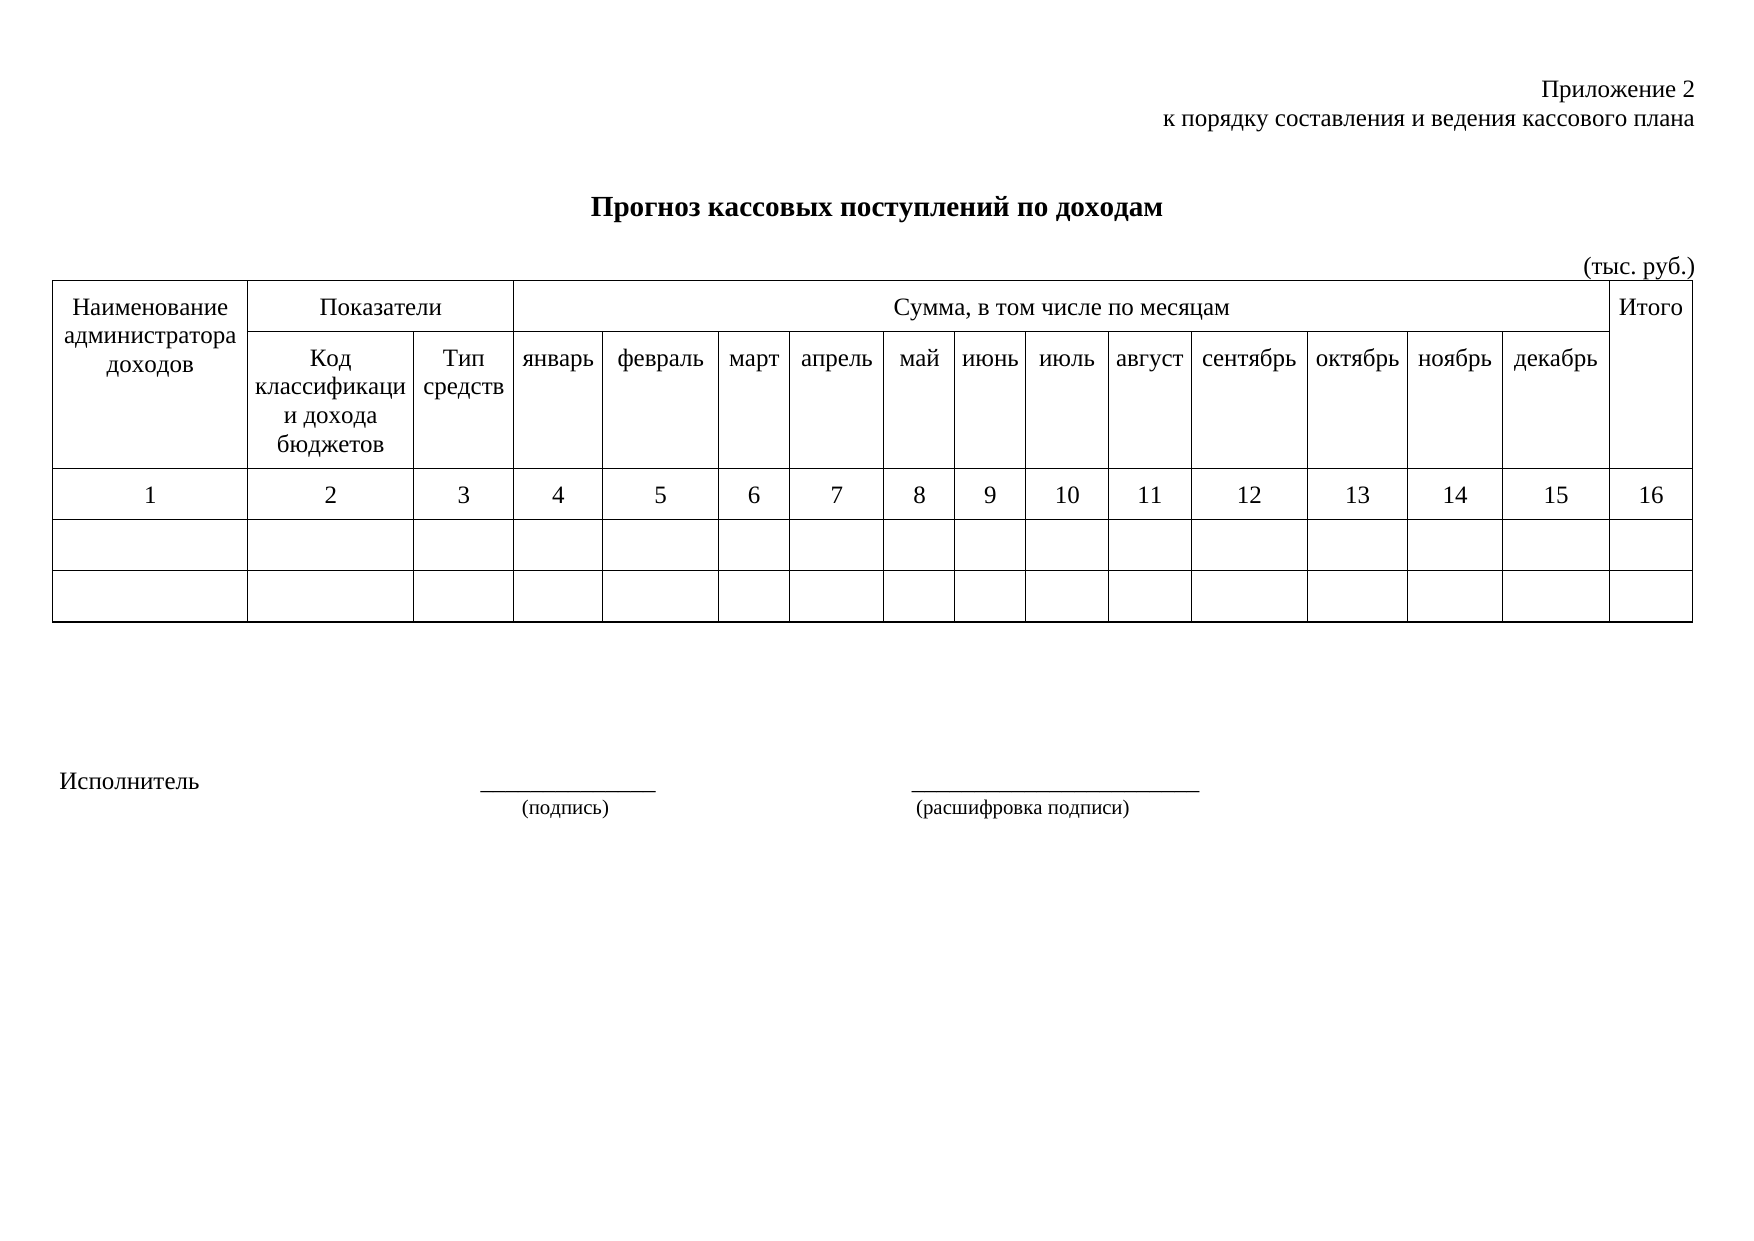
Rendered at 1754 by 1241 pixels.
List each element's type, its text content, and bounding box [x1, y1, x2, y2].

table_cell [790, 520, 883, 570]
table_cell 1 [53, 469, 247, 519]
table_cell 11 [1109, 469, 1191, 519]
table_cell 12 [1192, 469, 1307, 519]
table_cell май [884, 332, 954, 468]
table_cell август [1109, 332, 1191, 468]
table_cell март [719, 332, 789, 468]
table_cell [603, 520, 718, 570]
table_cell [53, 520, 247, 570]
table_cell Код классификации дохода бюджетов [248, 332, 413, 468]
table_cell июнь [955, 332, 1025, 468]
table_cell 10 [1026, 469, 1108, 519]
text (подпись) (расшифровка подписи) [59, 795, 1695, 819]
table_cell [1610, 520, 1692, 570]
table_cell [248, 571, 413, 621]
table_cell 7 [790, 469, 883, 519]
table_cell [514, 520, 602, 570]
table_header Показатели [248, 281, 513, 331]
table_cell [1109, 520, 1191, 570]
table_cell [1408, 571, 1502, 621]
table_cell [884, 571, 954, 621]
table_cell 13 [1308, 469, 1407, 519]
table_cell [1026, 520, 1108, 570]
table_cell 2 [248, 469, 413, 519]
table_cell 8 [884, 469, 954, 519]
table_cell [1026, 571, 1108, 621]
table_cell ноябрь [1408, 332, 1502, 468]
table_cell [1610, 571, 1692, 621]
table_cell [719, 520, 789, 570]
table_cell февраль [603, 332, 718, 468]
table_header Сумма, в том числе по месяцам [514, 281, 1609, 331]
table_cell [603, 571, 718, 621]
text Прогноз кассовых поступлений по доходам [59, 189, 1695, 222]
table_cell [514, 571, 602, 621]
table_cell январь [514, 332, 602, 468]
table_cell [1192, 520, 1307, 570]
table_cell сентябрь [1192, 332, 1307, 468]
table_cell [1503, 571, 1609, 621]
table_cell 9 [955, 469, 1025, 519]
table_header Итого [1610, 281, 1692, 468]
text Исполнитель ______________ _______________________ [59, 766, 1695, 795]
table_cell [790, 571, 883, 621]
table_cell [955, 571, 1025, 621]
table_cell [414, 520, 513, 570]
table_cell Тип средств [414, 332, 513, 468]
table_cell 5 [603, 469, 718, 519]
table_cell [1308, 520, 1407, 570]
text (тыс. руб.) [59, 251, 1695, 280]
table_cell [1192, 571, 1307, 621]
table_cell октябрь [1308, 332, 1407, 468]
table_cell [414, 571, 513, 621]
table_cell [1109, 571, 1191, 621]
table_cell [248, 520, 413, 570]
table_cell апрель [790, 332, 883, 468]
table_cell [1408, 520, 1502, 570]
table_cell [53, 571, 247, 621]
text к порядку составления и ведения кассового плана [59, 103, 1695, 131]
table_header Наименование администратора доходов [53, 281, 247, 468]
table_cell 3 [414, 469, 513, 519]
table_cell [1308, 571, 1407, 621]
text Приложение 2 [59, 74, 1695, 103]
table_cell 6 [719, 469, 789, 519]
table_cell [955, 520, 1025, 570]
table_cell декабрь [1503, 332, 1609, 468]
table_cell 15 [1503, 469, 1609, 519]
table_cell [719, 571, 789, 621]
table_cell 16 [1610, 469, 1692, 519]
table_cell 14 [1408, 469, 1502, 519]
table_cell [884, 520, 954, 570]
table_cell [1503, 520, 1609, 570]
table_cell 4 [514, 469, 602, 519]
table_cell июль [1026, 332, 1108, 468]
